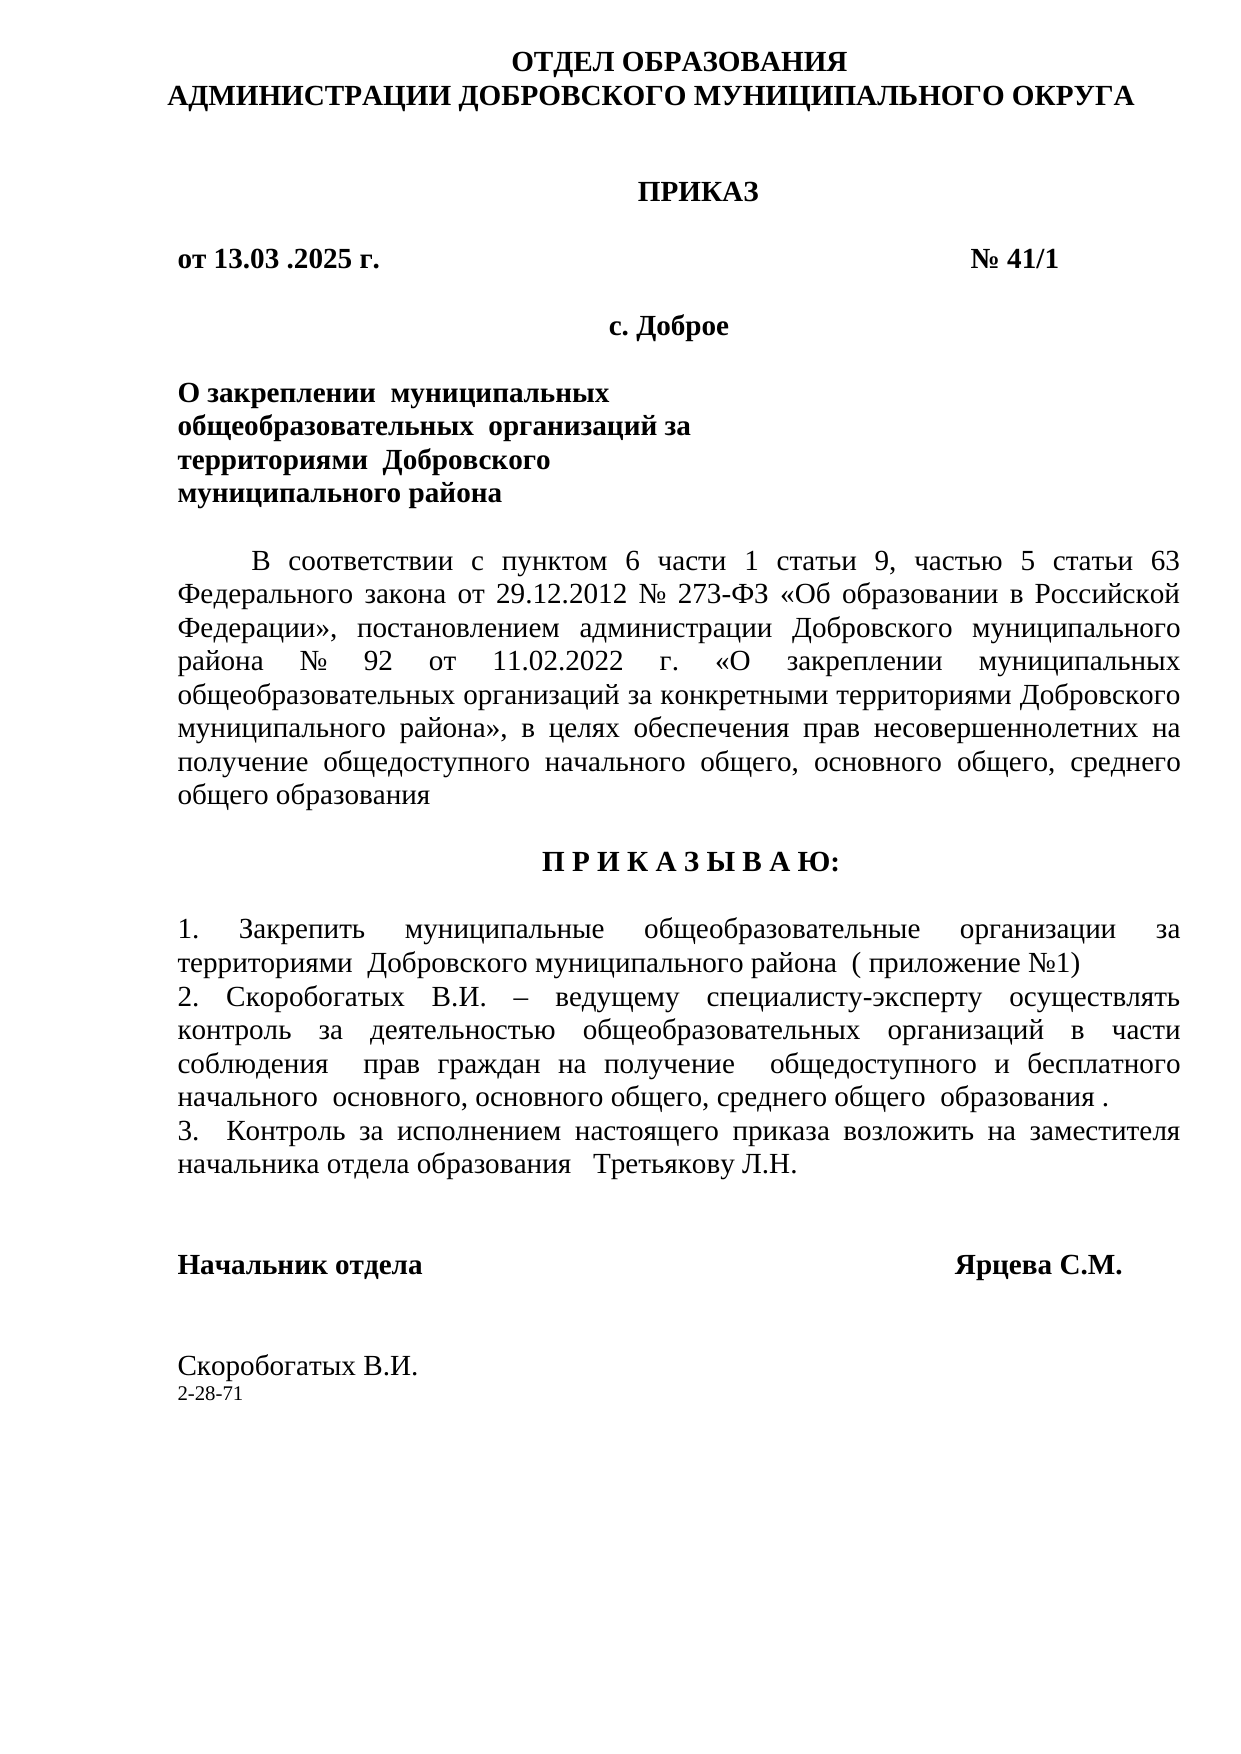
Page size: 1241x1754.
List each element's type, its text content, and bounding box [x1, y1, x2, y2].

text 2-28-71 [177, 1381, 1181, 1405]
text АДМИНИСТРАЦИИ ДОБРОВСКОГО МУНИЦИПАЛЬНОГО ОКРУГА [121, 78, 1181, 111]
text В соответствии с пунктом 6 части 1 статьи 9, частью 5 статьи 63 Федерального закона от 29.12.2012 № 273-ФЗ «Об образовании в Российской Федерации», постановлением администрации Добровского муниципального района № 92 от 11.02.2022 г. «О закреплении муниципальных общеобразовательных организаций за конкретными территориями Добровского муниципального района», в целях обеспечения прав несовершеннолетних на получение общедоступного начального общего, основного общего, среднего общего образования [177, 543, 1181, 811]
text 3. Контроль за исполнением настоящего приказа возложить на заместителя начальника отдела образования Третьякову Л.Н. [177, 1113, 1181, 1180]
text ПРИКАЗ [177, 174, 1181, 207]
text Скоробогатых В.И. [177, 1348, 1181, 1381]
text 1. Закрепить муниципальные общеобразовательные организации за территориями Добровского муниципального района ( приложение №1) [177, 912, 1181, 979]
text П Р И К А З Ы В А Ю: [177, 844, 1181, 878]
text 2. Скоробогатых В.И. – ведущему специалисту-эксперту осуществлять контроль за деятельностью общеобразовательных организаций в части соблюдения прав граждан на получение общедоступного и бесплатного начального основного, основного общего, среднего общего образования . [177, 979, 1181, 1113]
text с. Доброе [177, 308, 1181, 341]
text от 13.03 .2025 г. № 41/1 [177, 241, 1181, 274]
text территориями Добровского [177, 442, 1181, 476]
text общеобразовательных организаций за [177, 408, 1181, 442]
text ОТДЕЛ ОБРАЗОВАНИЯ [177, 44, 1181, 78]
text О закреплении муниципальных [177, 375, 1181, 408]
text муниципального района [177, 476, 1181, 509]
text Начальник отдела Ярцева С.М. [177, 1247, 1181, 1281]
